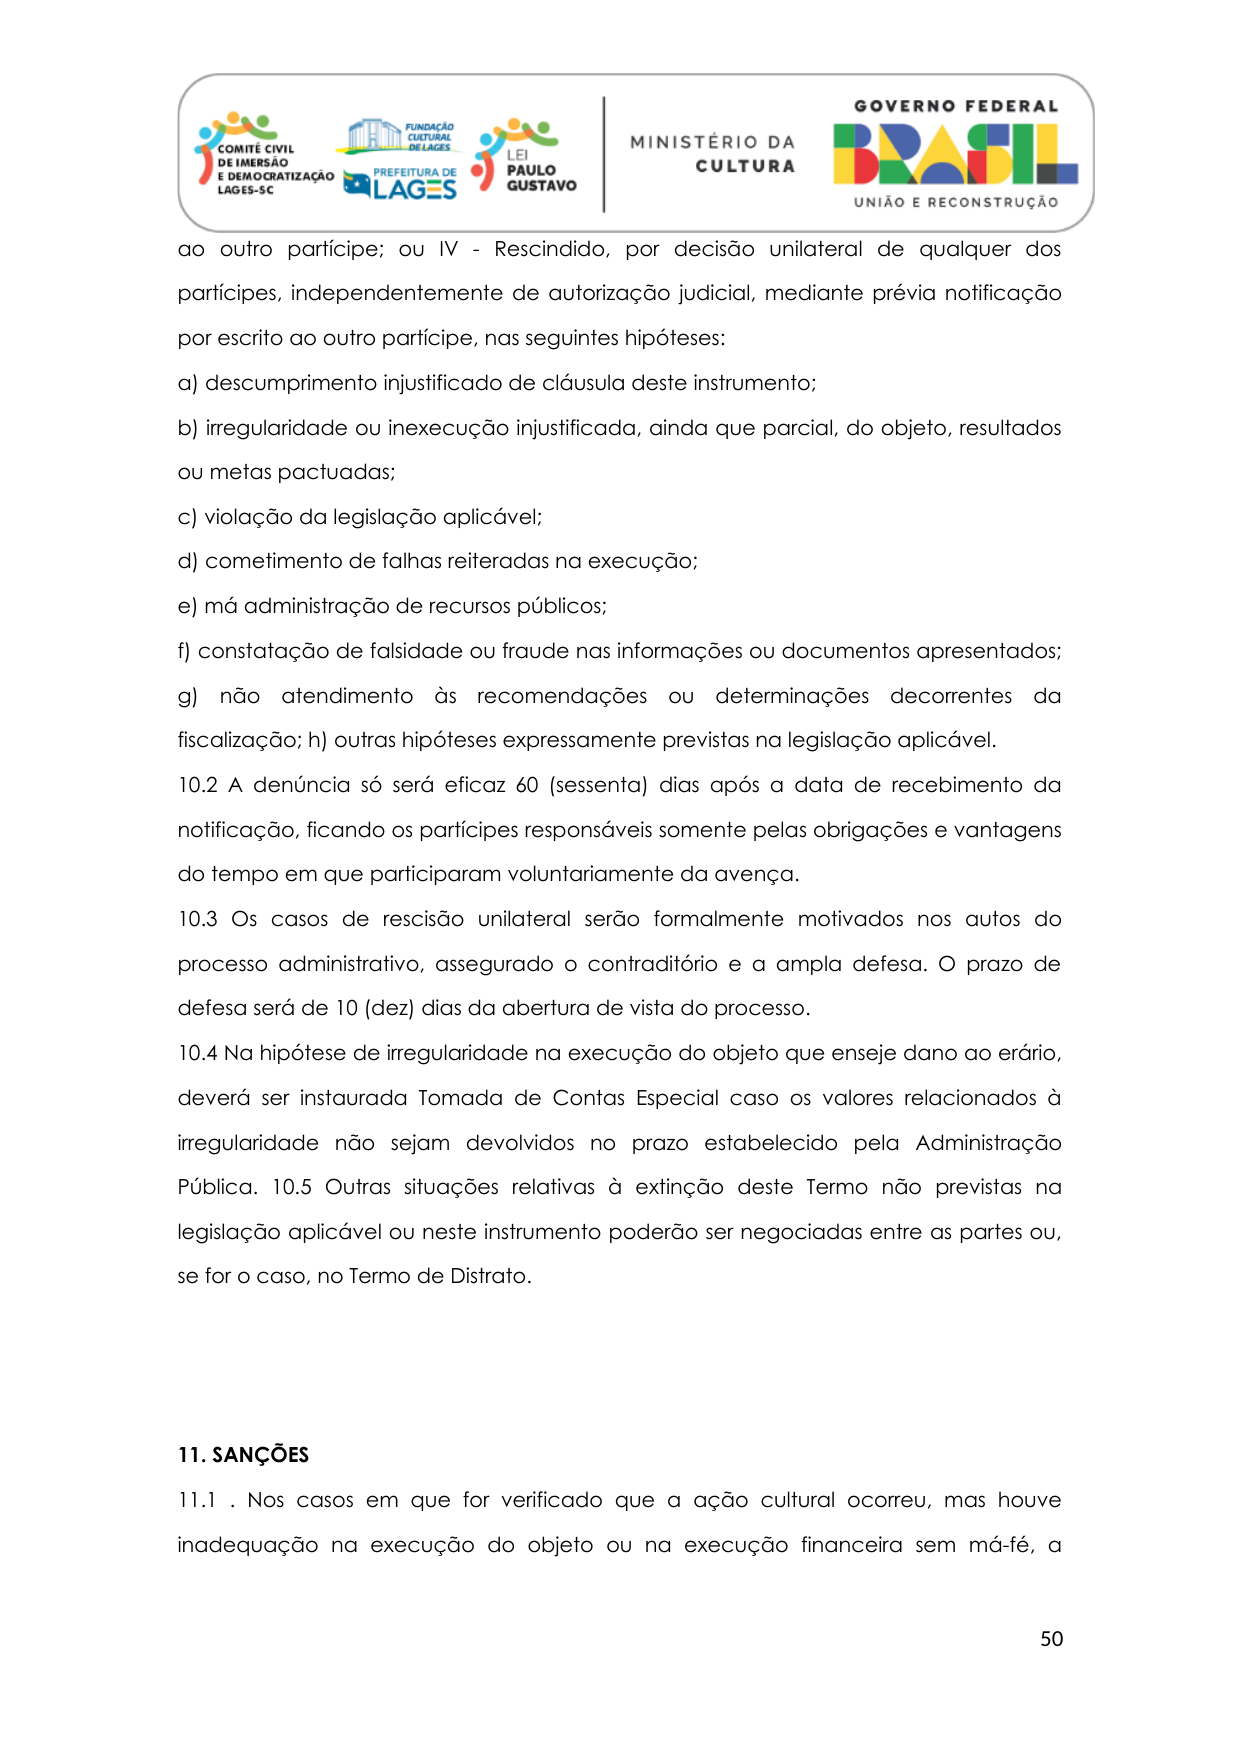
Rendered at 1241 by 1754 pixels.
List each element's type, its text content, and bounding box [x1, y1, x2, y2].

text 10.4 Na hipótese de irregularidade na execução do objeto que enseje dano ao erário, deverá ser instaurada Tomada de Contas Especial caso os valores relacionados à irregularidade não sejam devolvidos no prazo estabelecido pela Administração Pública. 10.5 Outras situações relativas à extinção deste Termo não previstas na legislação aplicável ou neste instrumento poderão ser negociadas entre as partes ou, se for o caso, no Termo de Distrato. [177, 1037, 1063, 1290]
text f) constatação de falsidade ou fraude nas informações ou documentos apresentados; g) não atendimento às recomendações ou determinações decorrentes da fiscalização; h) outras hipóteses expressamente previstas na legislação aplicável. [177, 635, 1063, 754]
text e) má administração de recursos públicos; [177, 590, 1063, 620]
text b) irregularidade ou inexecução injustificada, ainda que parcial, do objeto, resultados ou metas pactuadas; [177, 412, 1063, 486]
text 10.2 A denúncia só será eficaz 60 (sessenta) dias após a data de recebimento da notificação, ficando os partícipes responsáveis somente pelas obrigações e vantagens do tempo em que participaram voluntariamente da avença. [177, 769, 1063, 888]
text d) cometimento de falhas reiteradas na execução; [177, 546, 1063, 575]
text c) violação da legislação aplicável; [177, 501, 1063, 531]
text a) descumprimento injustificado de cláusula deste instrumento; [177, 367, 1063, 397]
picture [177, 73, 1095, 233]
text 11. SANÇÕES [177, 1439, 1063, 1469]
text 10.3 Os casos de rescisão unilateral serão formalmente motivados nos autos do processo administrativo, assegurado o contraditório e a ampla defesa. O prazo de defesa será de 10 (dez) dias da abertura de vista do processo. [177, 903, 1063, 1022]
